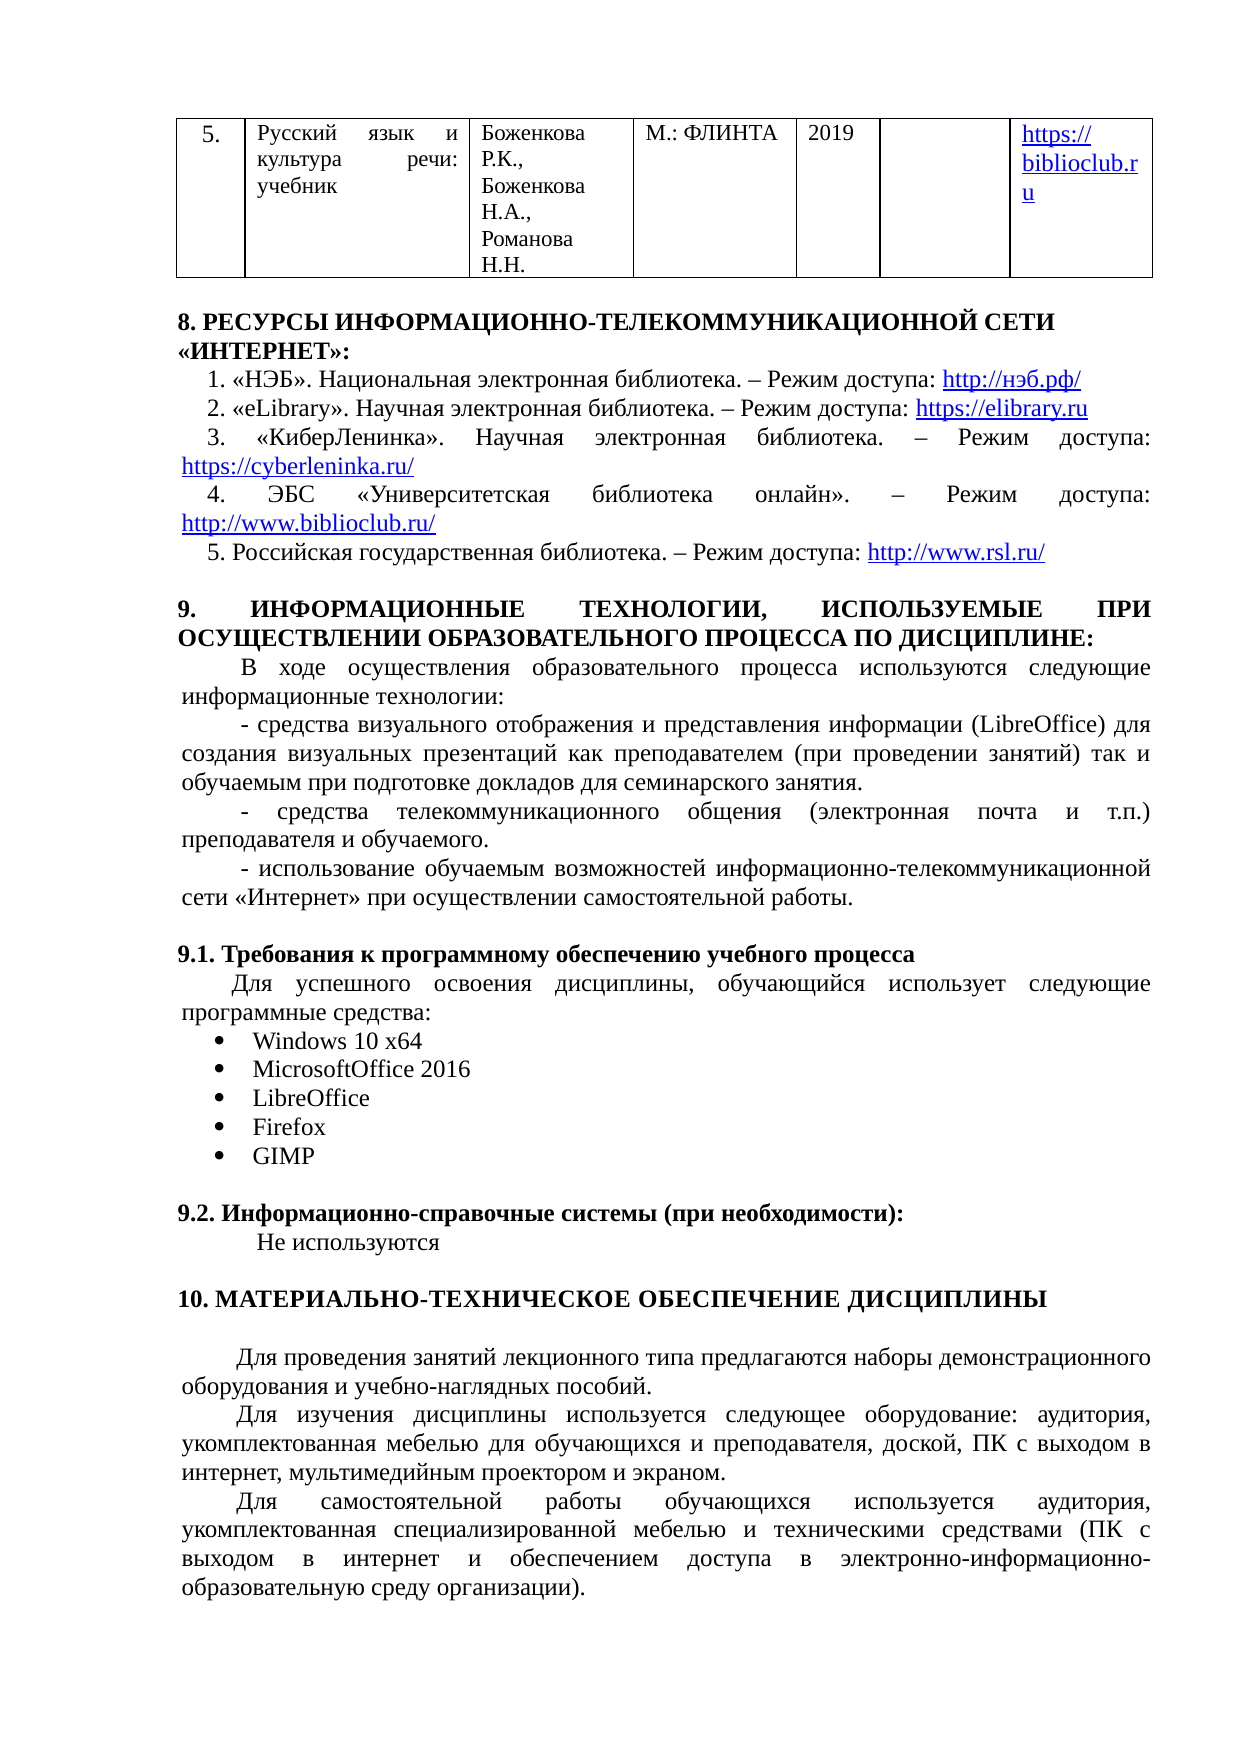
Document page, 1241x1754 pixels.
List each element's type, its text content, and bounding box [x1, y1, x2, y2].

text 4. ЭБС «Университетская библиотека онлайн». – Режим доступа: http://www.biblioclub.ru/ [181, 479, 1152, 537]
text Не используются [256, 1227, 1152, 1256]
text 3. «КиберЛенинка». Научная электронная библиотека. – Режим доступа: https://cyberleninka.ru/ [181, 422, 1152, 479]
text 5. Российская государственная библиотека. – Режим доступа: http://www.rsl.ru/ [181, 537, 1152, 566]
list MicrosoftOffice 2016 [215, 1054, 1152, 1083]
text 9. ИНФОРМАЦИОННЫЕ ТЕХНОЛОГИИ, ИСПОЛЬЗУЕМЫЕ ПРИ ОСУЩЕСТВЛЕНИИ ОБРАЗОВАТЕЛЬНОГО ПРОЦЕССА ПО ДИСЦИПЛИНЕ: [177, 594, 1152, 652]
text - средства визуального отображения и представления информации (LibreOffice) для создания визуальных презентаций как преподавателем (при проведении занятий) так и обучаемым при подготовке докладов для семинарского занятия. [181, 709, 1152, 796]
table_cell Русский язык и культура речи: учебник [246, 119, 469, 277]
text Для проведения занятий лекционного типа предлагаются наборы демонстрационного оборудования и учебно-наглядных пособий. [181, 1342, 1152, 1399]
text - средства телекоммуникационного общения (электронная почта и т.п.) преподавателя и обучаемого. [181, 796, 1152, 853]
text 2. «eLibrary». Научная электронная библиотека. – Режим доступа: https://elibrary.ru [181, 393, 1152, 422]
text Для успешного освоения дисциплины, обучающийся использует следующие программные средства: [181, 968, 1152, 1026]
table_cell 2019 [797, 119, 879, 277]
text В ходе осуществления образовательного процесса используются следующие информационные технологии: [181, 652, 1152, 709]
list LibreOffice [215, 1083, 1152, 1112]
list GIMP [215, 1141, 1152, 1169]
text - использование обучаемым возможностей информационно-телекоммуникационной сети «Интернет» при осуществлении самостоятельной работы. [181, 853, 1152, 911]
table_cell [881, 119, 1009, 277]
text Для самостоятельной работы обучающихся используется аудитория, укомплектованная специализированной мебелью и техническими средствами (ПК с выходом в интернет и обеспечением доступа в электронно-информационно-образовательную среду организации). [181, 1486, 1152, 1601]
table_cell М.: ФЛИНТА [634, 119, 796, 277]
list Firefox [215, 1112, 1152, 1141]
list Windows 10 x64 [215, 1026, 1152, 1054]
text 9.1. Требования к программному обеспечению учебного процесса [177, 939, 1152, 968]
text 10. МАТЕРИАЛЬНО-ТЕХНИЧЕСКОЕ ОБЕСПЕЧЕНИЕ ДИСЦИПЛИНЫ [177, 1284, 1152, 1313]
text 1. «НЭБ». Национальная электронная библиотека. – Режим доступа: http://нэб.рф/ [181, 364, 1152, 393]
text 9.2. Информационно-справочные системы (при необходимости): [177, 1198, 1152, 1227]
text 8. Ресурсы информационно-телекоммуникационной сети «Интернет»: [177, 307, 1152, 364]
table_cell Боженкова Р.К., Боженкова Н.А., Романова Н.Н. [470, 119, 633, 277]
text Для изучения дисциплины используется следующее оборудование: аудитория, укомплектованная мебелью для обучающихся и преподавателя, доской, ПК с выходом в интернет, мультимедийным проектором и экраном. [181, 1399, 1152, 1486]
table_cell 5. [177, 119, 244, 277]
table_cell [1011, 119, 1152, 277]
